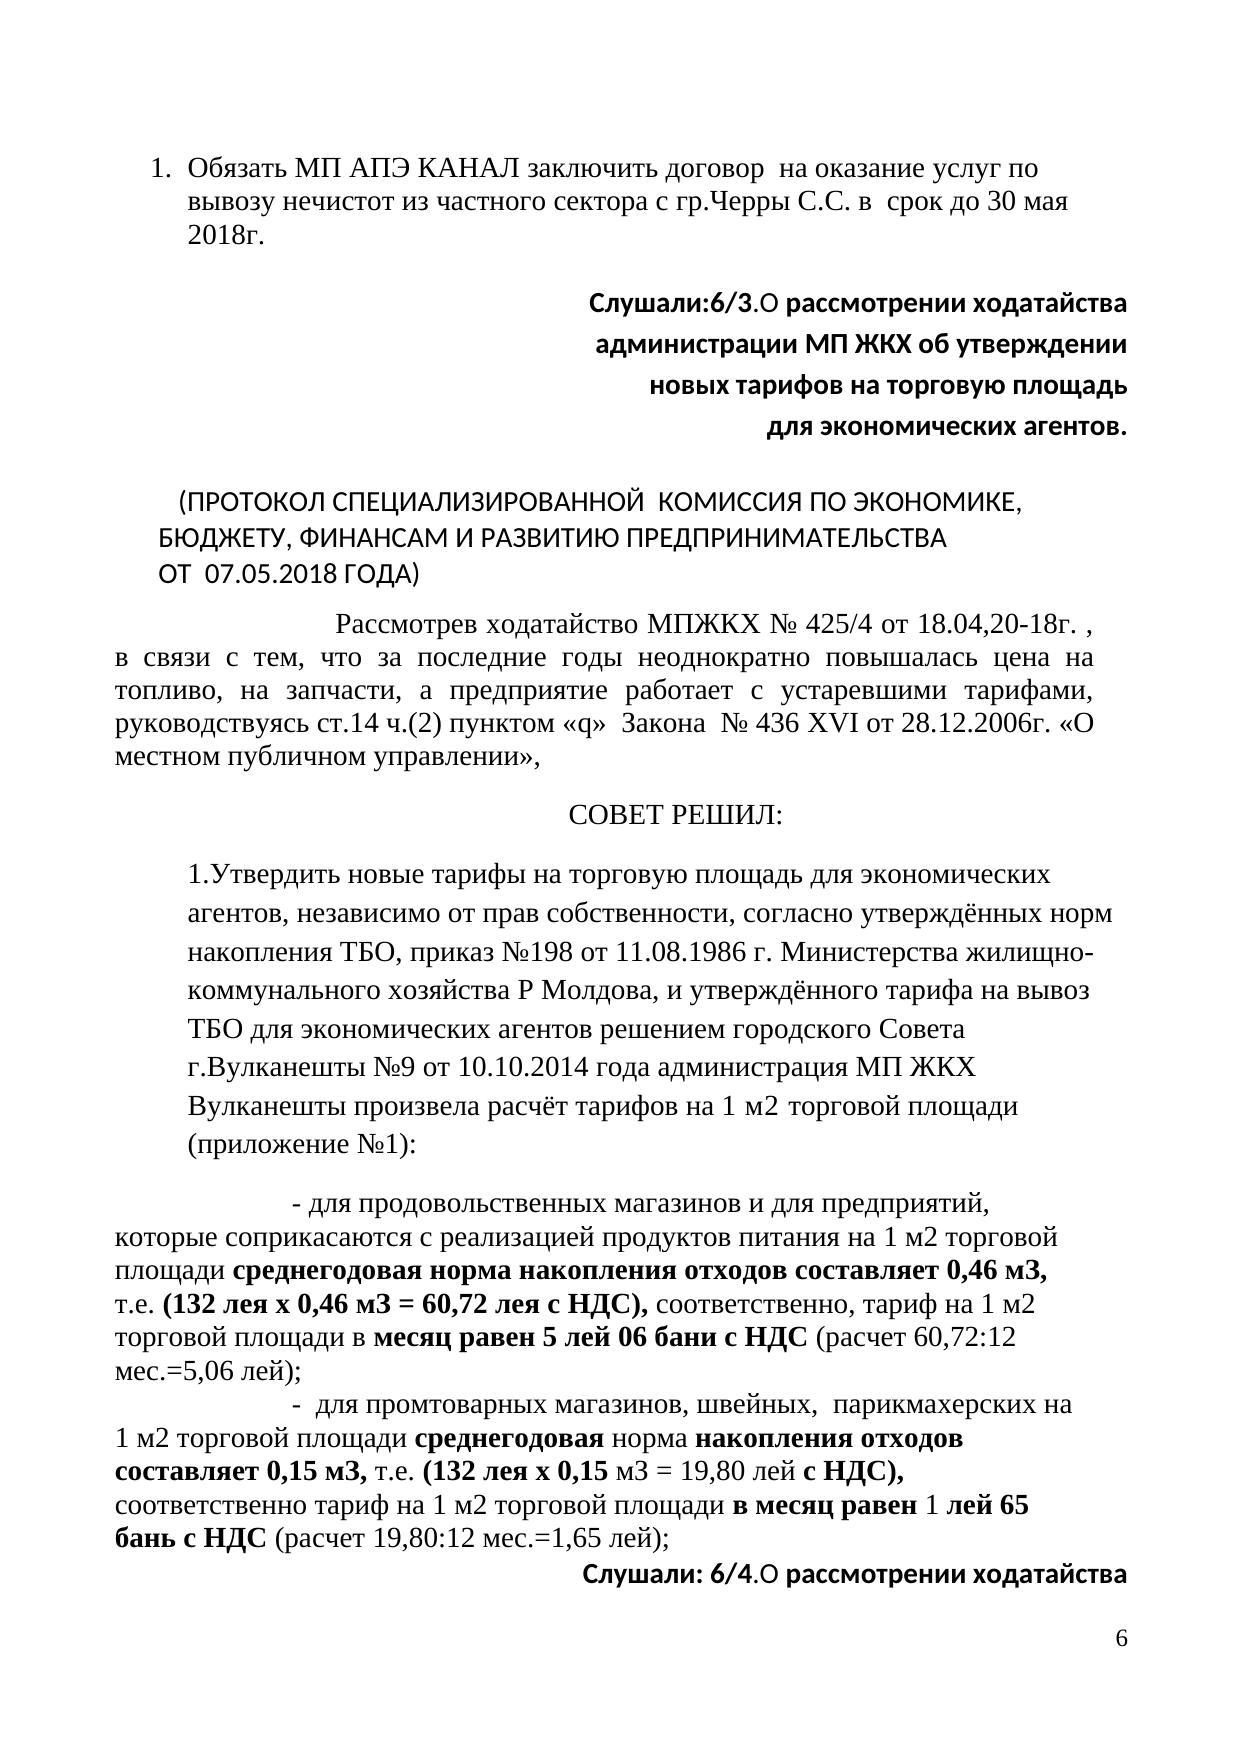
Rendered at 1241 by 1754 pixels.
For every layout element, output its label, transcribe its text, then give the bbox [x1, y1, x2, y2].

list для экономических агентов. [112, 407, 1128, 443]
text 1.Утвердить новые тарифы на торговую площадь для экономических агентов, независимо от прав собственности, согласно утверждённых норм накопления ТБО, приказ №198 от 11.08.1986 г. Министерства жилищно-коммунального хозяйства Р Молдова, и утверждённого тарифа на вывоз ТБО для экономических агентов решением городского Совета г.Вулканешты №9 от 10.10.2014 года администрация МП ЖКХ Вулканешты произвела расчёт тарифов на 1 м2 торговой площади (приложение №1): [187, 857, 1128, 1160]
text Рассмотрев ходатайство МПЖКХ № 425/4 от 18.04,20-18г. , в связи с тем, что за последние годы неоднократно повышалась цена на топливо, на запчасти, а предприятие работает с устаревшими тарифами, руководствуясь ст.14 ч.(2) пунктом «q» Закона № 436 XVI от 28.12.2006г. «О местном публичном управлении», [114, 607, 1094, 772]
list Слушали: 6/4.О рассмотрении ходатайства [112, 1555, 1128, 1590]
list Слушали:6/3.О рассмотрении ходатайства [112, 284, 1128, 320]
list администрации МП ЖКХ об утверждении [112, 325, 1128, 361]
list новых тарифов на торговую площадь [112, 366, 1128, 402]
text СОВЕТ РЕШИЛ: [187, 797, 1128, 831]
list ОТ 07.05.2018 ГОДА) [158, 555, 1128, 590]
list для продовольственных магазинов и для предприятий, которые соприкасаются с реализацией продуктов питания на 1 м2 торговой площади среднегодовая норма накопления отходов составляет 0,46 мЗ, т.е. (132 лея х 0,46 мЗ = 60,72 лея с НДС), соответственно, тариф на 1 м2 торговой площади в месяц равен 5 лей 06 бани с НДС (расчет 60,72:12 мес.=5,06 лей); [114, 1186, 1094, 1387]
list Обязать МП АПЭ КАНАЛ заключить договор на оказание услуг по вывозу нечистот из частного сектора с гр.Черры С.С. в срок до 30 мая 2018г. [150, 150, 1128, 251]
list для промтоварных магазинов, швейных, парикмахерских на 1 м2 торговой площади среднегодовая норма накопления отходов составляет 0,15 мЗ, т.е. (132 лея х 0,15 мЗ = 19,80 лей с НДС), соответственно тариф на 1 м2 торговой площади в месяц равен 1 лей 65 бань с НДС (расчет 19,80:12 мес.=1,65 лей); [114, 1387, 1094, 1555]
list (ПРОТОКОЛ СПЕЦИАЛИЗИРОВАННОЙ КОМИССИЯ ПО ЭКОНОМИКЕ, БЮДЖЕТУ, ФИНАНСАМ И РАЗВИТИЮ ПРЕДПРИНИМАТЕЛЬСТВА [158, 483, 1128, 555]
